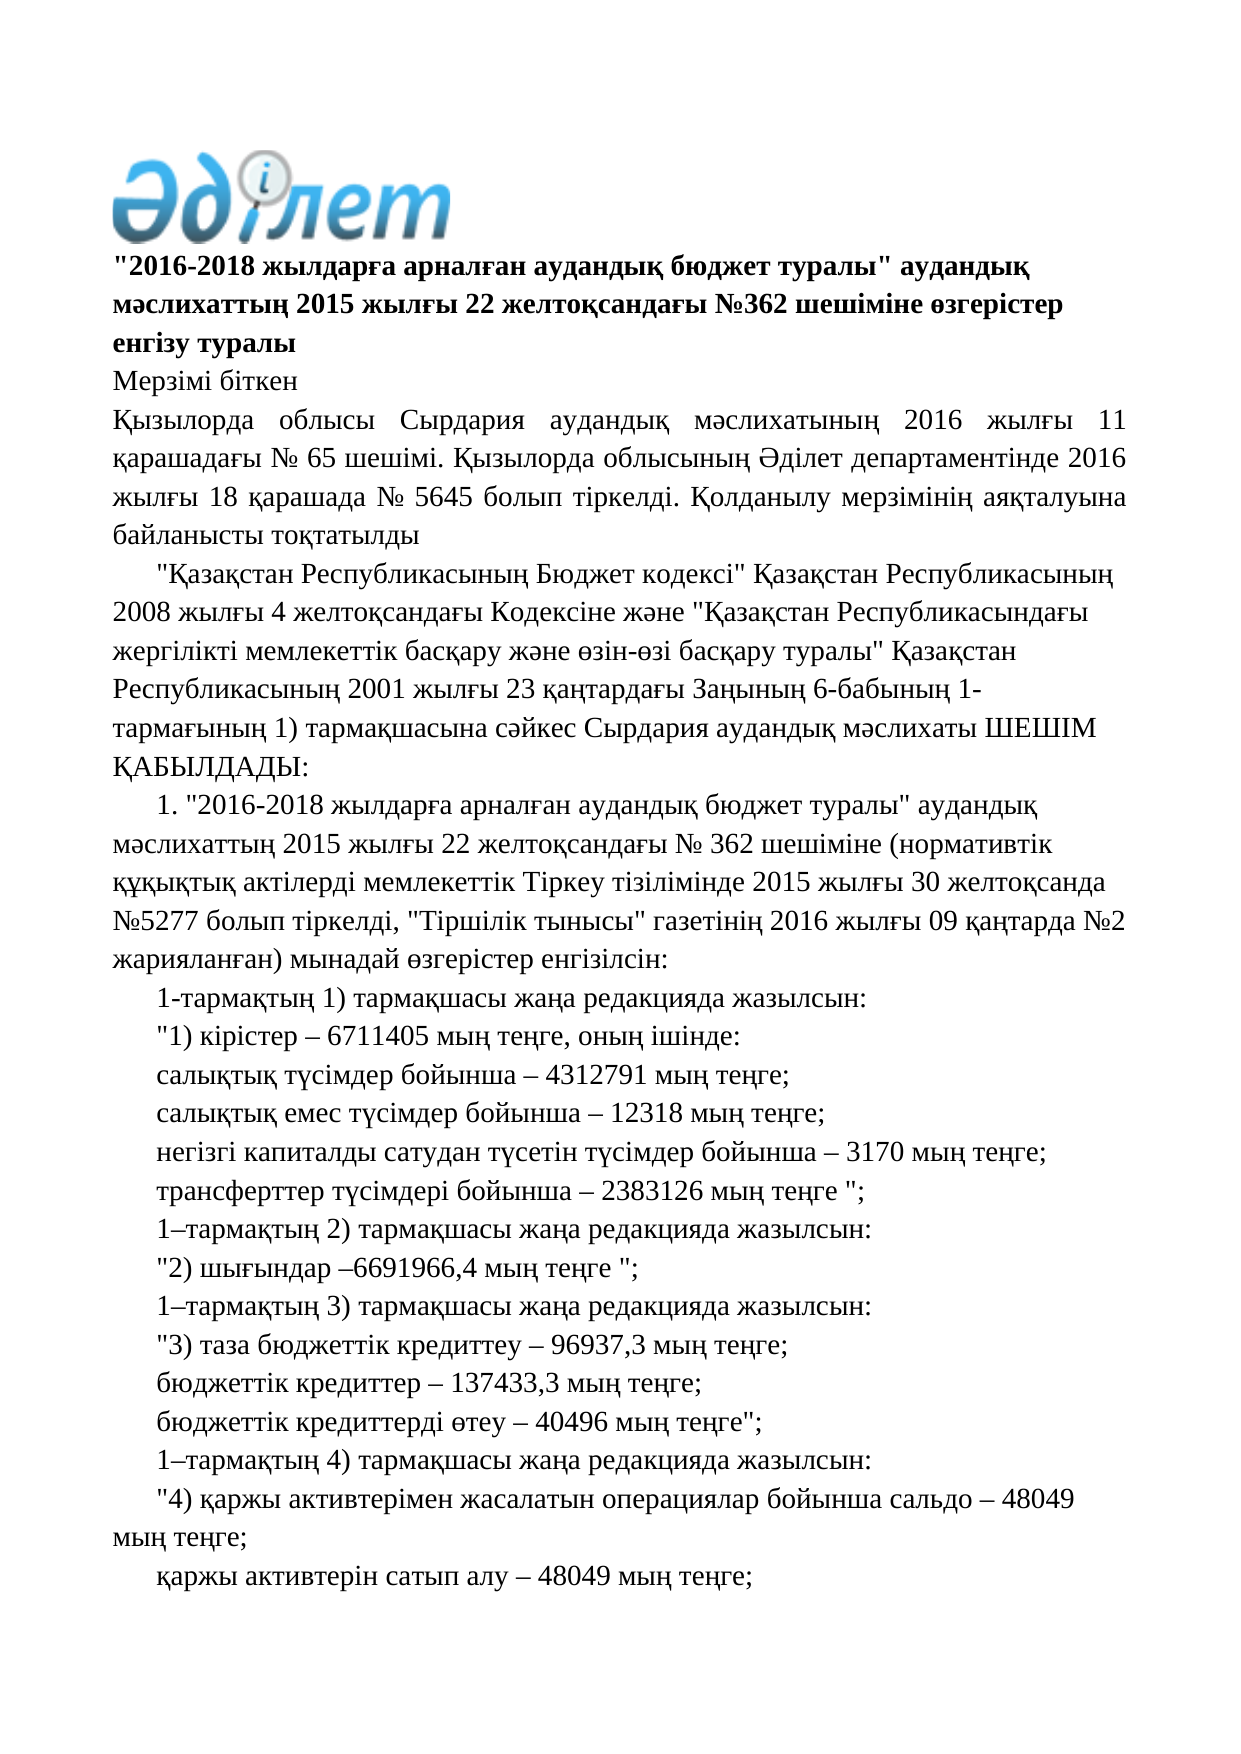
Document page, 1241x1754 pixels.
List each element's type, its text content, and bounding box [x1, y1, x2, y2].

text "2016-2018 жылдарға арналған аудандық бюджет туралы" аудандық мәслихаттың 2015 жылғы 22 желтоқсандағы №362 шешіміне өзгерістер енгізу туралы [112, 248, 1128, 358]
picture [112, 150, 451, 244]
text Мерзімі біткен [112, 363, 1128, 397]
text Қызылорда облысы Сырдария аудандық мәслихатының 2016 жылғы 11 қарашадағы № 65 шешімі. Қызылорда облысының Әділет департаментінде 2016 жылғы 18 қарашада № 5645 болып тіркелді. Қолданылу мерзімінің аяқталуына байланысты тоқтатылды [112, 402, 1128, 551]
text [112, 556, 1128, 1592]
